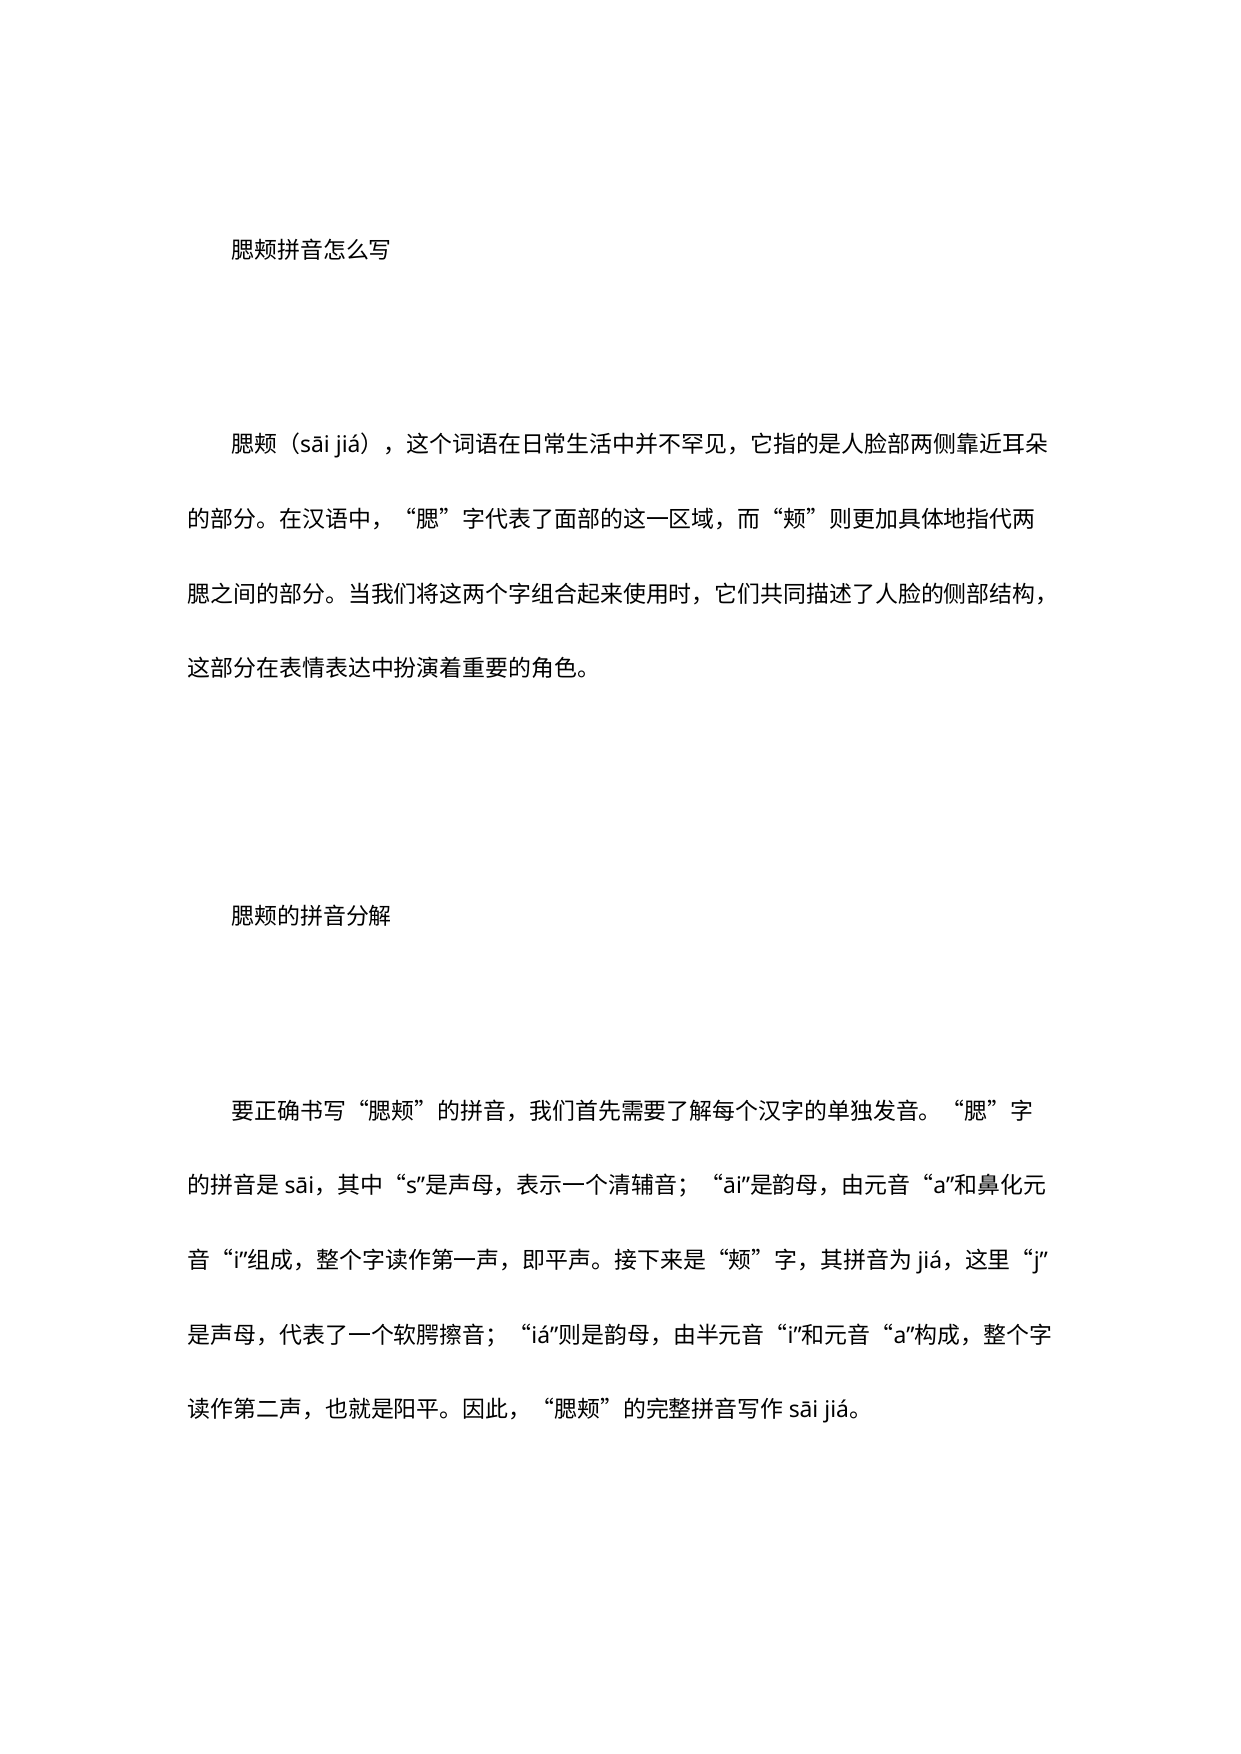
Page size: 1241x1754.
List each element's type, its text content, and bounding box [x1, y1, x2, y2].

text 腮颊的拼音分解 [187, 882, 1053, 947]
text 要正确书写“腮颊”的拼音，我们首先需要了解每个汉字的单独发音。“腮”字的拼音是 sāi，其中“s”是声母，表示一个清辅音；“āi”是韵母，由元音“a”和鼻化元音“i”组成，整个字读作第一声，即平声。接下来是“颊”字，其拼音为 jiá，这里“j”是声母，代表了一个软腭擦音；“iá”则是韵母，由半元音“i”和元音“a”构成，整个字读作第二声，也就是阳平。因此，“腮颊”的完整拼音写作 sāi jiá。 [187, 1077, 1053, 1441]
text 腮颊（sāi jiá），这个词语在日常生活中并不罕见，它指的是人脸部两侧靠近耳朵的部分。在汉语中，“腮”字代表了面部的这一区域，而“颊”则更加具体地指代两腮之间的部分。当我们将这两个字组合起来使用时，它们共同描述了人脸的侧部结构，这部分在表情表达中扮演着重要的角色。 [187, 410, 1053, 699]
text 腮颊拼音怎么写 [187, 216, 1053, 281]
